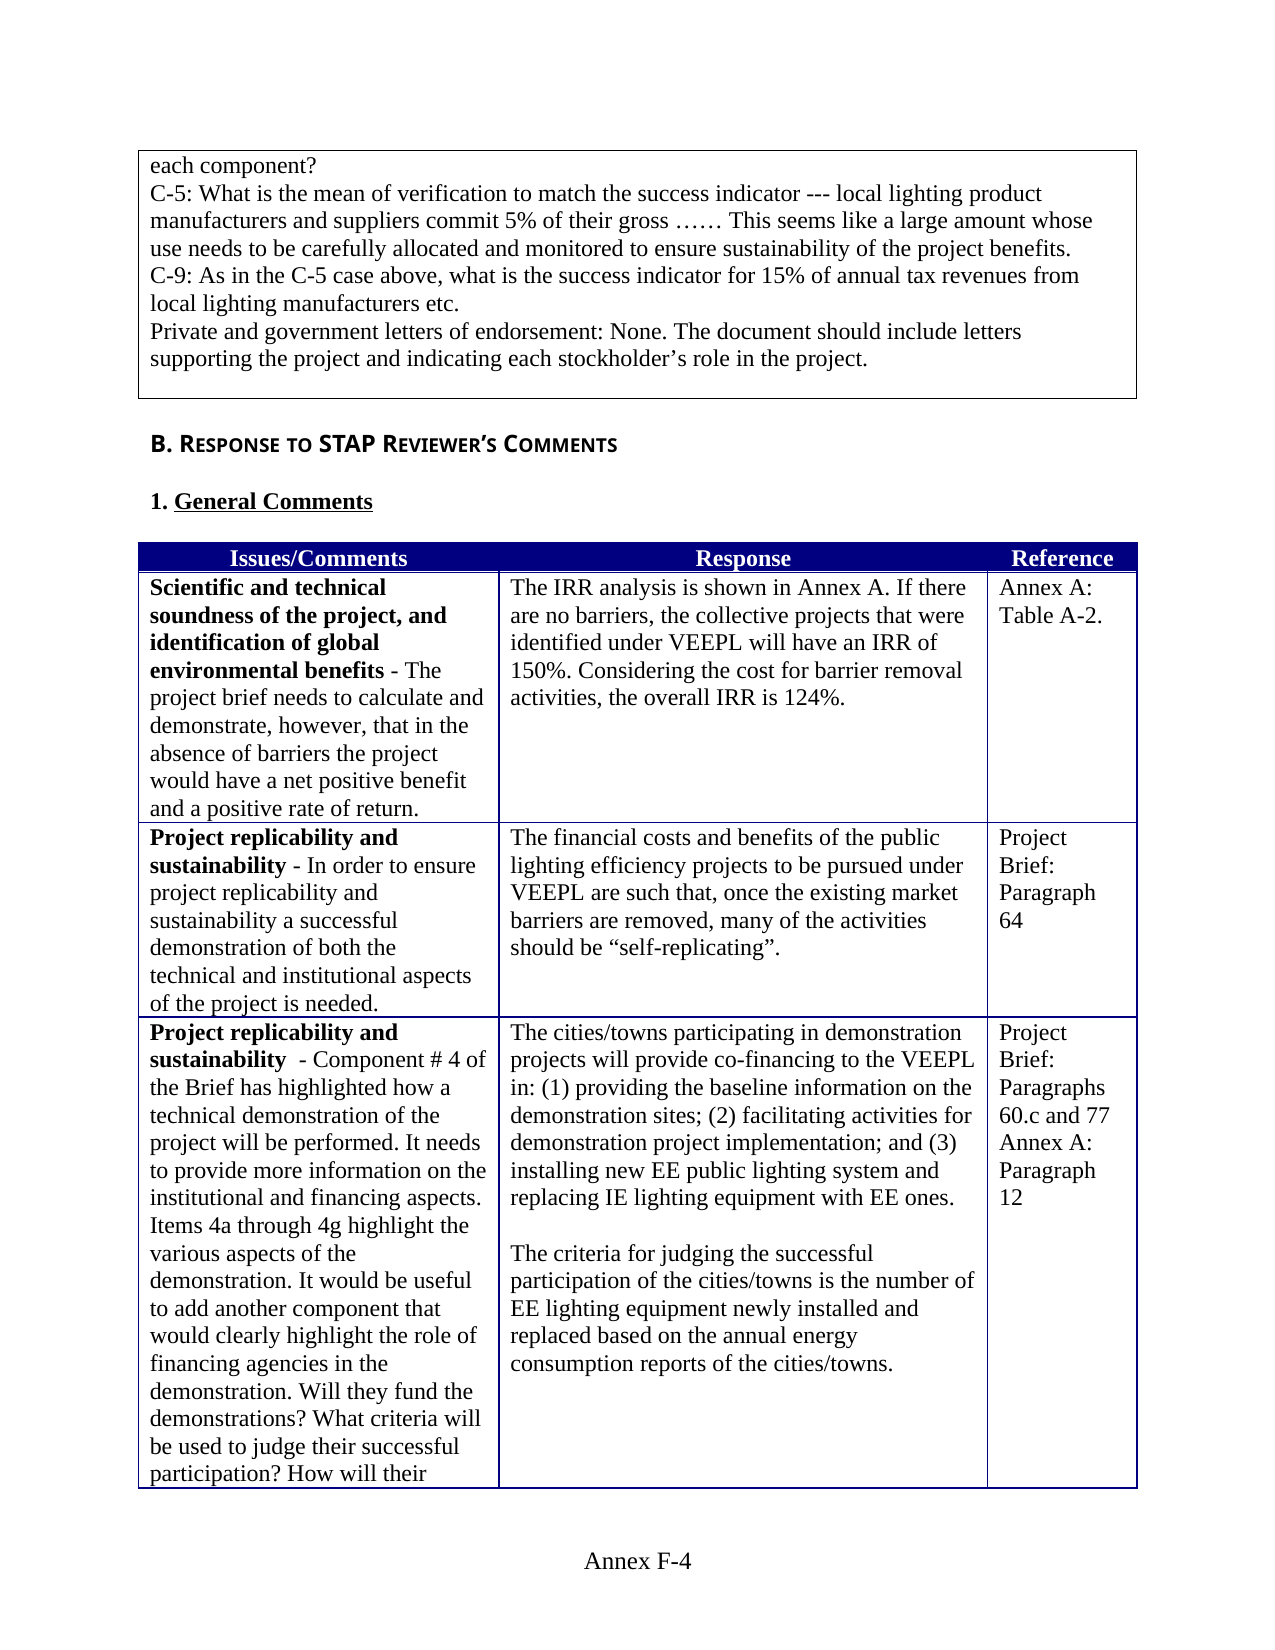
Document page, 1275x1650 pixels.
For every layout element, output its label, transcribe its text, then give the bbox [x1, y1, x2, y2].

table_cell Project Brief: Paragraph 64 [988, 823, 1136, 1016]
table_header Issues/Comments [139, 544, 498, 571]
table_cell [500, 1018, 987, 1487]
table_cell The financial costs and benefits of the public lighting efficiency projects to be pursued under VEEPL are such that, once the existing market barriers are removed, many of the activities should be “self-replicating”. [500, 823, 987, 1016]
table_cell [139, 1018, 498, 1487]
table_cell Annex A: Table A-2. [988, 573, 1136, 821]
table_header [139, 151, 1136, 398]
table_cell Project replicability and sustainability - In order to ensure project replicability and sustainability a successful demonstration of both the technical and institutional aspects of the project is needed. [139, 823, 498, 1016]
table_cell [988, 1018, 1136, 1487]
subtitle B. Response to STAP Reviewer’s Comments [150, 427, 1125, 459]
table_cell Scientific and technical soundness of the project, and identification of global environmental benefits - The project brief needs to calculate and demonstrate, however, that in the absence of barriers the project would have a net positive benefit and a positive rate of return. [139, 573, 498, 821]
table_header Response [500, 544, 987, 571]
table_cell The IRR analysis is shown in Annex A. If there are no barriers, the collective projects that were identified under VEEPL will have an IRR of 150%. Considering the cost for barrier removal activities, the overall IRR is 124%. [500, 573, 987, 821]
table_header Reference [988, 544, 1136, 571]
text 1. General Comments [150, 487, 1125, 515]
